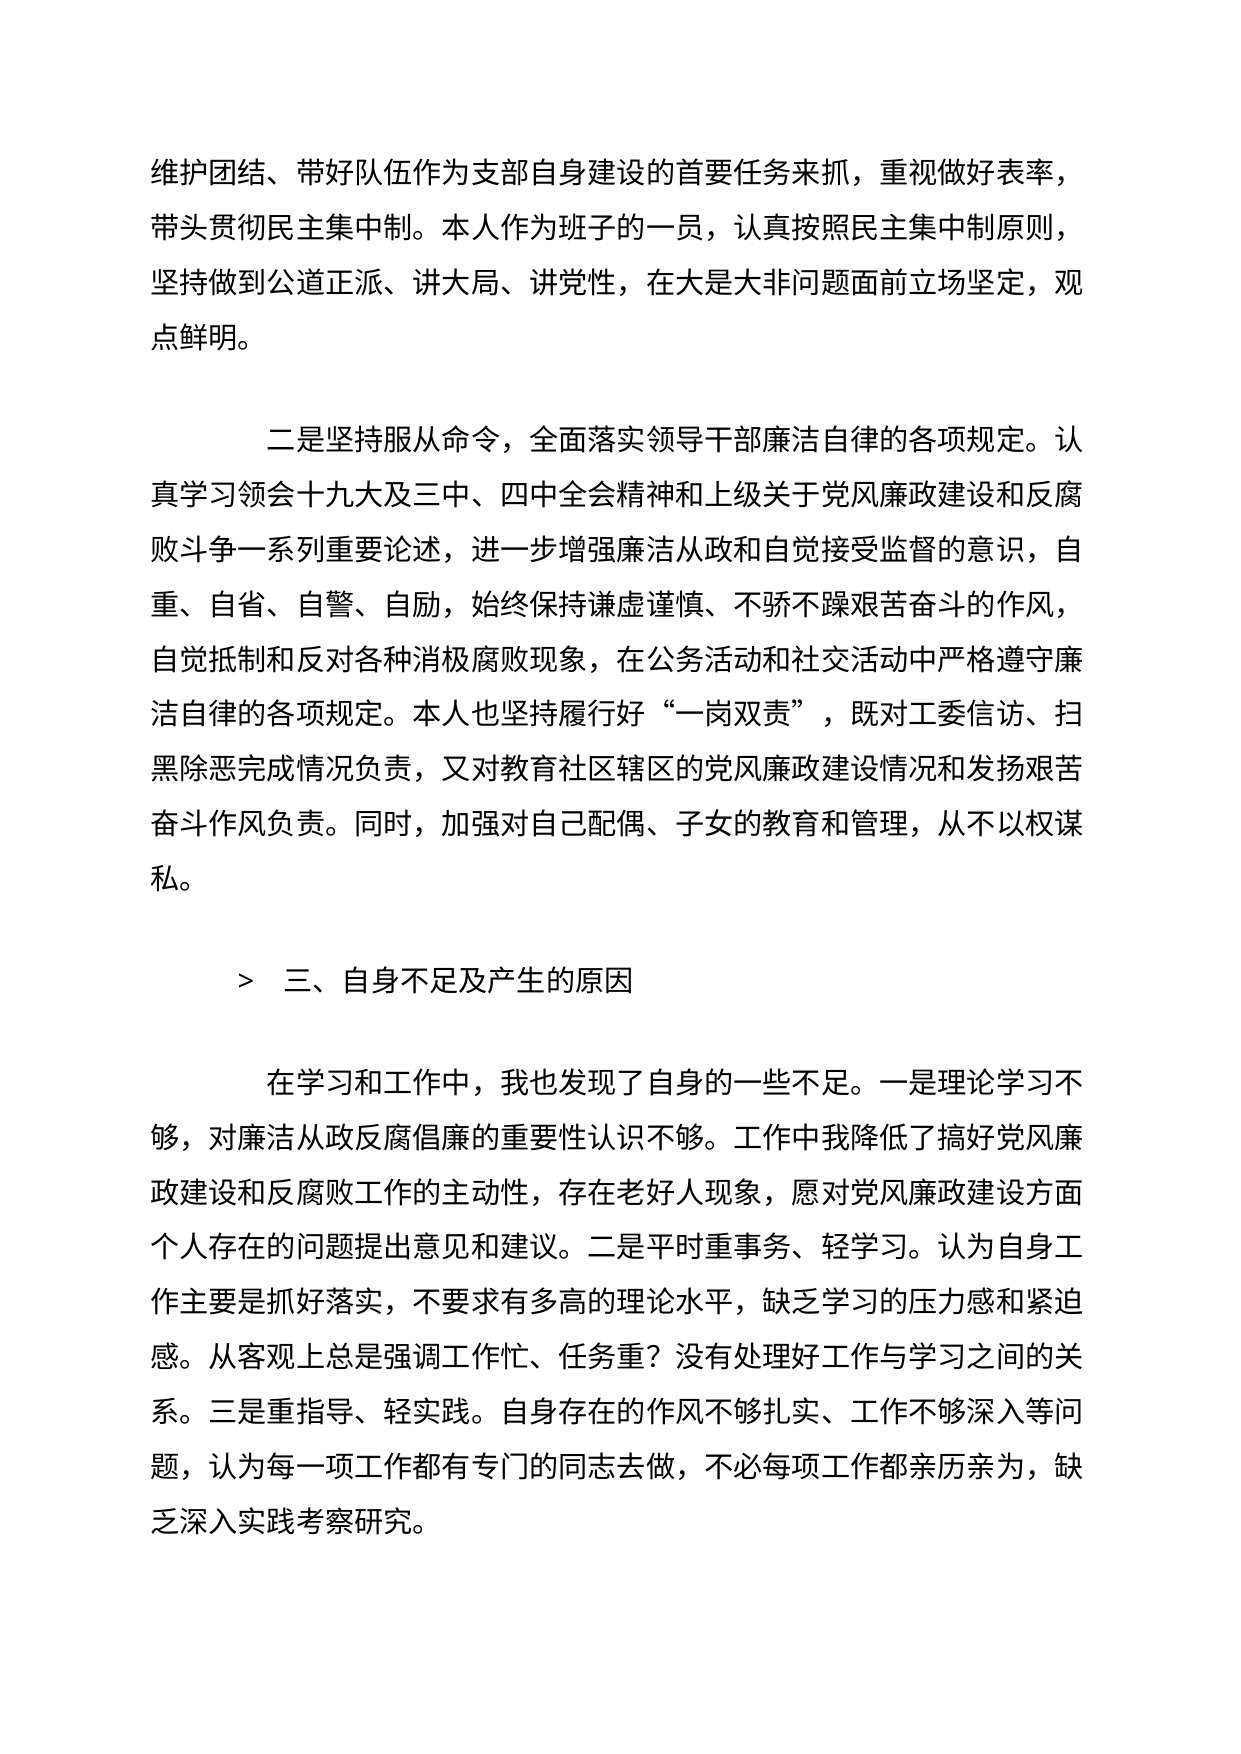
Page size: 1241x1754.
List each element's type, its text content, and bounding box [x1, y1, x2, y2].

text 二是坚持服从命令，全面落实领导干部廉洁自律的各项规定。认真学习领会十九大及三中、四中全会精神和上级关于党风廉政建设和反腐败斗争一系列重要论述，进一步增强廉洁从政和自觉接受监督的意识，自重、自省、自警、自励，始终保持谦虚谨慎、不骄不躁艰苦奋斗的作风，自觉抵制和反对各种消极腐败现象，在公务活动和社交活动中严格遵守廉洁自律的各项规定。本人也坚持履行好“一岗双责”，既对工委信访、扫黑除恶完成情况负责，又对教育社区辖区的党风廉政建设情况和发扬艰苦奋斗作风负责。同时，加强对自己配偶、子女的教育和管理，从不以权谋私。 [150, 416, 1090, 898]
text 在学习和工作中，我也发现了自身的一些不足。一是理论学习不够，对廉洁从政反腐倡廉的重要性认识不够。工作中我降低了搞好党风廉政建设和反腐败工作的主动性，存在老好人现象，愿对党风廉政建设方面个人存在的问题提出意见和建议。二是平时重事务、轻学习。认为自身工作主要是抓好落实，不要求有多高的理论水平，缺乏学习的压力感和紧迫感。从客观上总是强调工作忙、任务重？没有处理好工作与学习之间的关系。三是重指导、轻实践。自身存在的作风不够扎实、工作不够深入等问题，认为每一项工作都有专门的同志去做，不必每项工作都亲历亲为，缺乏深入实践考察研究。 [150, 1059, 1090, 1541]
text > 三、自身不足及产生的原因 [150, 957, 1090, 1000]
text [150, 150, 1090, 357]
